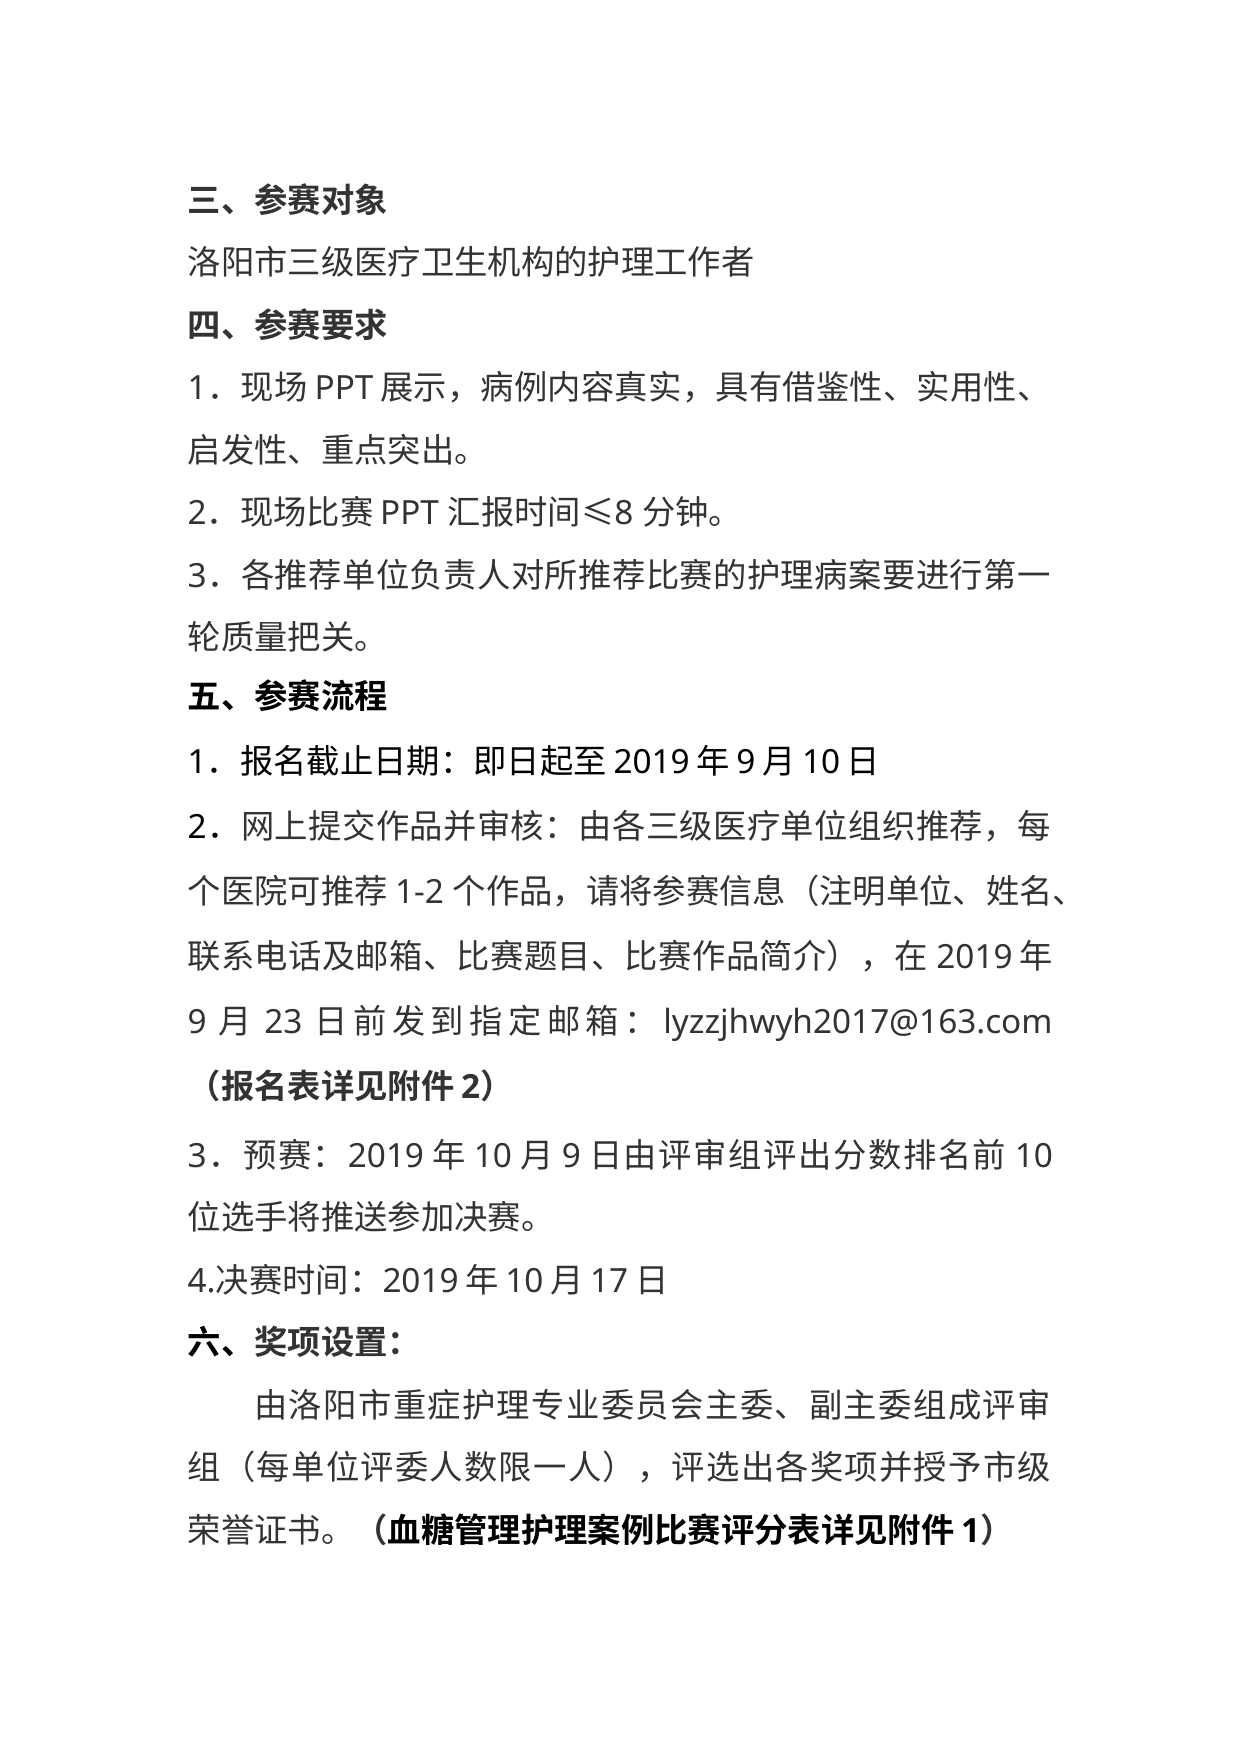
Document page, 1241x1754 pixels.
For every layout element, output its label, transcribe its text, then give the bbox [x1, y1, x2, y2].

text 洛阳市三级医疗卫生机构的护理工作者 [187, 224, 1053, 287]
text 六、奖项设置： [187, 1304, 1053, 1367]
text 4.决赛时间： [187, 1242, 1053, 1304]
text 1．报名截止日期：即日起至 [187, 727, 1053, 792]
text 3．预赛：由评审组评出分数排名前10位选手将推送参加决赛。 [187, 1117, 1053, 1242]
text 2．网上提交作品并审核：由各三级医疗单位组织推荐，每个医院可推荐 1-2 个作品，请将参赛信息（注明单位、姓名、联系电话及邮箱、比赛题目、比赛作品简介），在前发到指定邮箱：lyzzjhwyh2017@163.com（报名表详见附件2） [187, 792, 1053, 1117]
text 三、参赛对象 [187, 162, 1053, 224]
text 1．现场PPT展示，病例内容真实，具有借鉴性、实用性、启发性、重点突出。 [187, 349, 1053, 474]
text 五、参赛流程 [187, 662, 1053, 727]
text 四、参赛要求 [187, 287, 1053, 349]
text 3．各推荐单位负责人对所推荐比赛的护理病案要进行第一轮质量把关。 [187, 537, 1053, 662]
text 由洛阳市重症护理专业委员会主委、副主委组成评审组（每单位评委人数限一人），评选出各奖项并授予市级荣誉证书。（血糖管理护理案例比赛评分表详见附件1） [187, 1367, 1053, 1554]
text 2．现场比赛PPT 汇报时间≤8 分钟。 [187, 474, 1053, 537]
